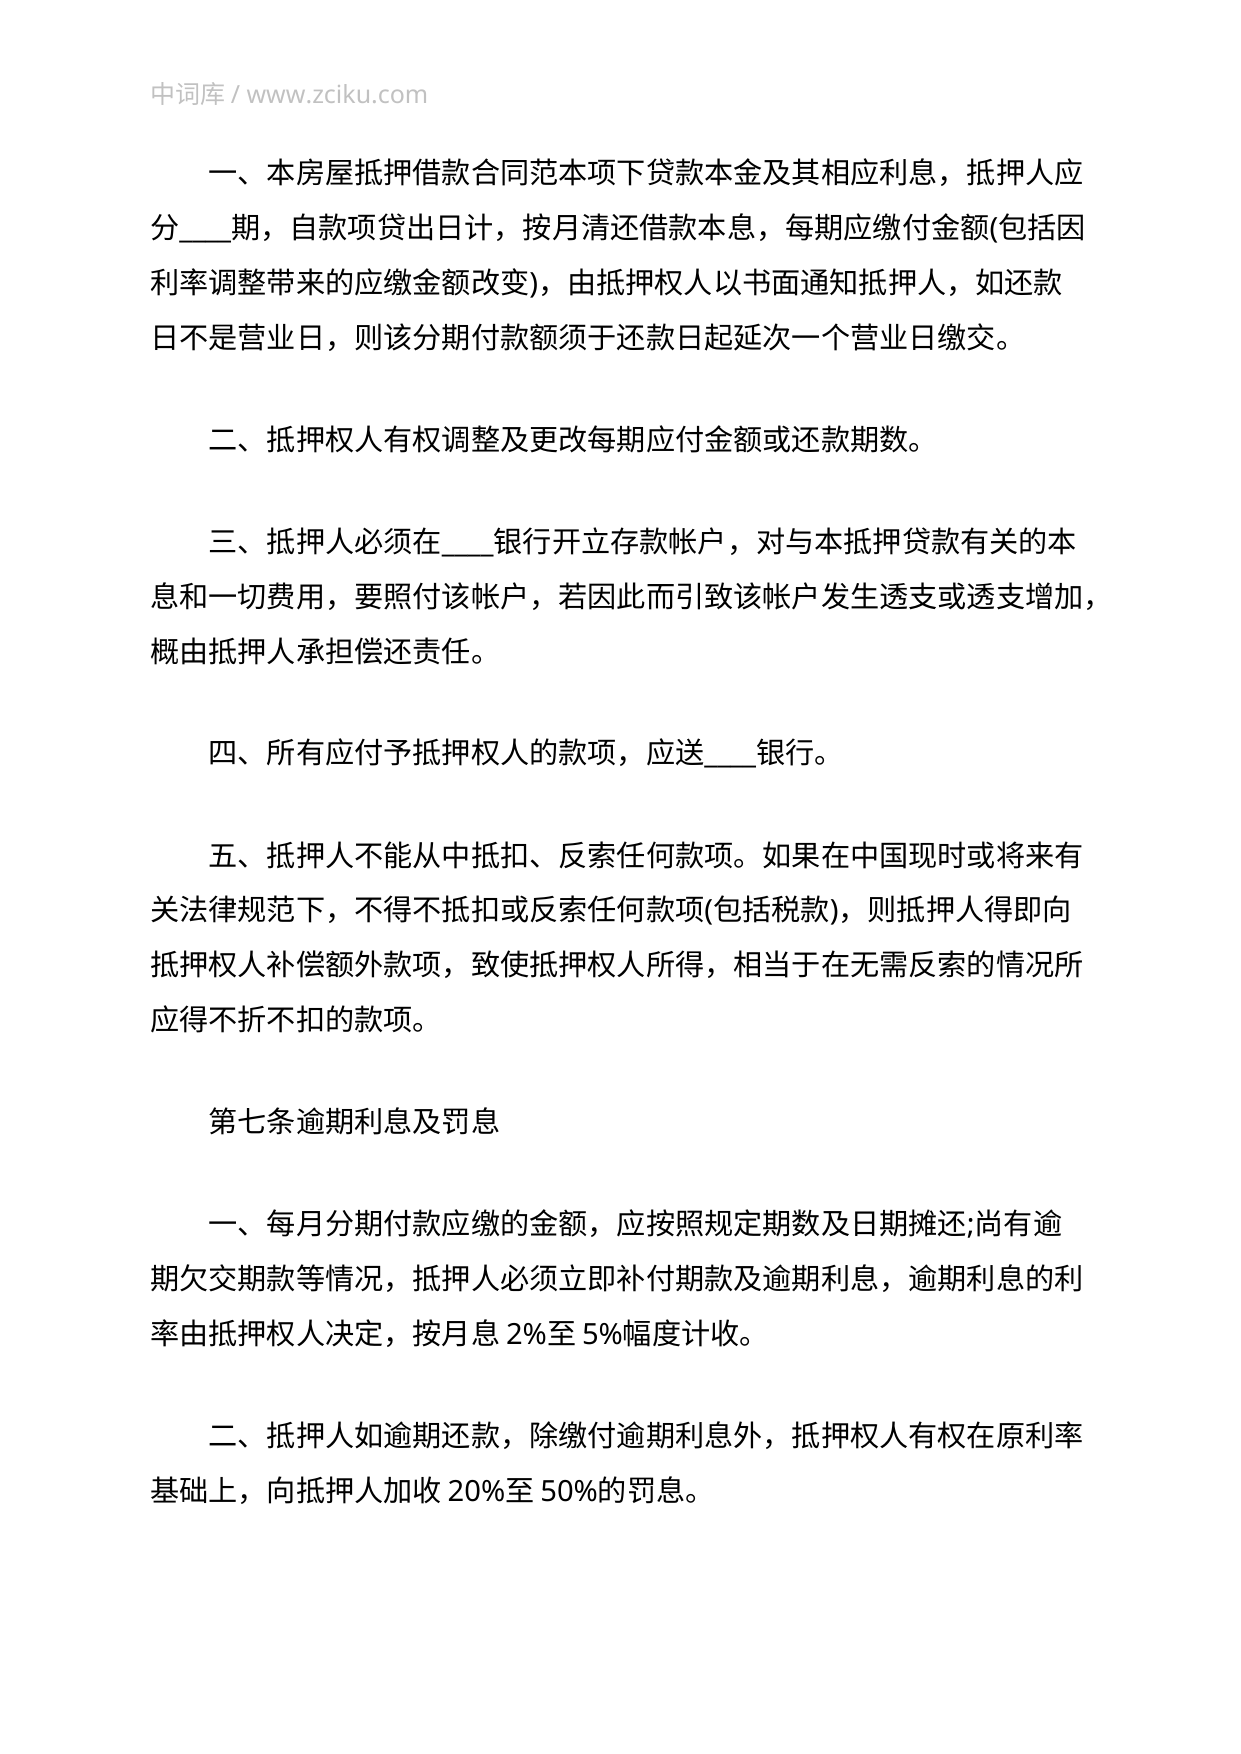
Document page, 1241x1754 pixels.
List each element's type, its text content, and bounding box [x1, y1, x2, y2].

text 一、每月分期付款应缴的金额，应按照规定期数及日期摊还;尚有逾期欠交期款等情况，抵押人必须立即补付期款及逾期利息，逾期利息的利率由抵押权人决定，按月息2%至5%幅度计收。 [150, 1200, 1090, 1353]
text 第七条逾期利息及罚息 [150, 1099, 1090, 1141]
text 三、抵押人必须在____银行开立存款帐户，对与本抵押贷款有关的本息和一切费用，要照付该帐户，若因此而引致该帐户发生透支或透支增加，概由抵押人承担偿还责任。 [150, 518, 1090, 671]
text 二、抵押人如逾期还款，除缴付逾期利息外，抵押权人有权在原利率基础上，向抵押人加收20%至50%的罚息。 [150, 1412, 1090, 1509]
text 四、所有应付予抵押权人的款项，应送____银行。 [150, 730, 1090, 772]
text 一、本房屋抵押借款合同范本项下贷款本金及其相应利息，抵押人应分____期，自款项贷出日计，按月清还借款本息，每期应缴付金额(包括因利率调整带来的应缴金额改变)，由抵押权人以书面通知抵押人，如还款日不是营业日，则该分期付款额须于还款日起延次一个营业日缴交。 [150, 150, 1090, 357]
text 五、抵押人不能从中抵扣、反索任何款项。如果在中国现时或将来有关法律规范下，不得不抵扣或反索任何款项(包括税款)，则抵押人得即向抵押权人补偿额外款项，致使抵押权人所得，相当于在无需反索的情况所应得不折不扣的款项。 [150, 832, 1090, 1039]
text 二、抵押权人有权调整及更改每期应付金额或还款期数。 [150, 417, 1090, 459]
